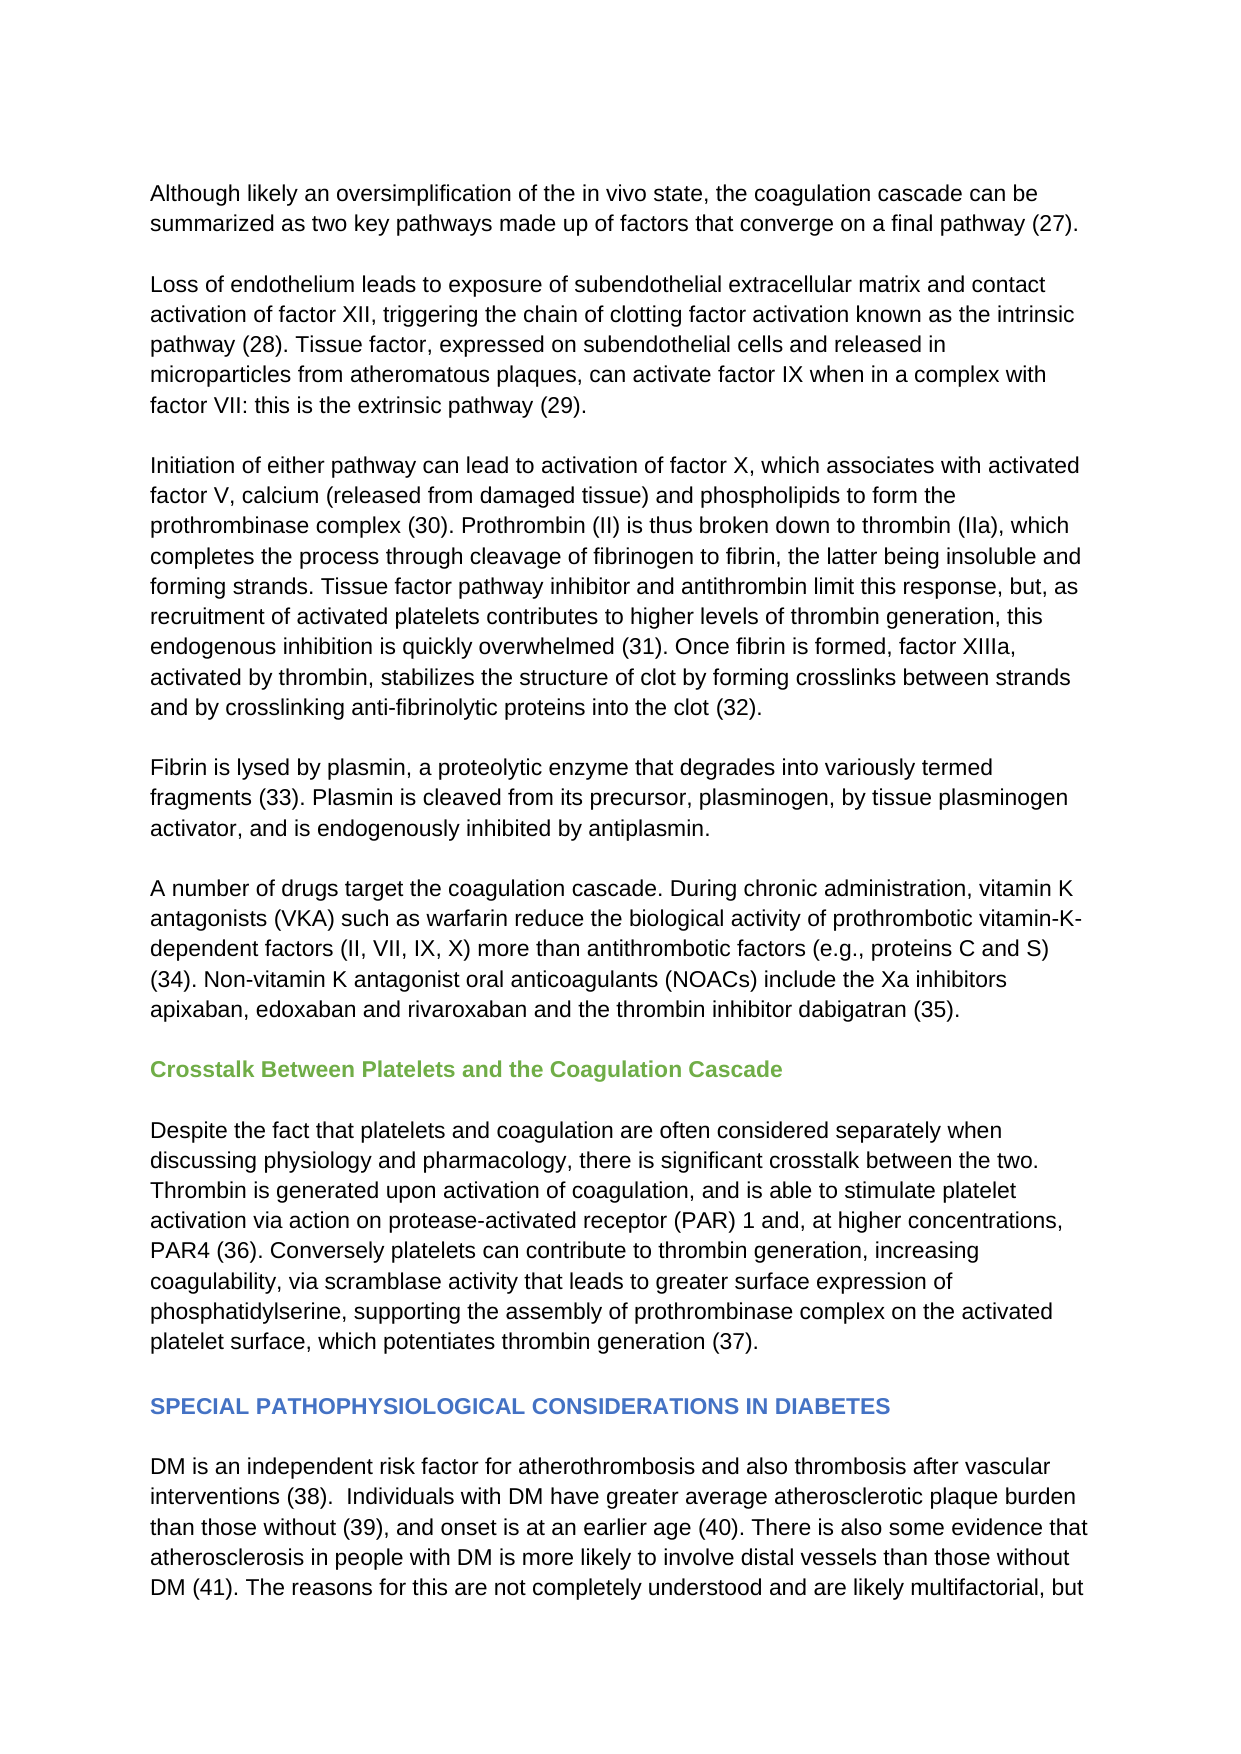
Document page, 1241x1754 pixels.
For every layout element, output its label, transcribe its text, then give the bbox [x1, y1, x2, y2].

text SPECIAL PATHOPHYSIOLOGICAL CONSIDERATIONS IN DIABETES [150, 1393, 1090, 1419]
text Loss of endothelium leads to exposure of subendothelial extracellular matrix and contact activation of factor XII, triggering the chain of clotting factor activation known as the intrinsic pathway (28). Tissue factor, expressed on subendothelial cells and released in microparticles from atheromatous plaques, can activate factor IX when in a complex with factor VII: this is the extrinsic pathway (29). [150, 271, 1090, 418]
text Crosstalk Between Platelets and the Coagulation Cascade [150, 1056, 1090, 1083]
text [150, 1453, 1090, 1600]
text Fibrin is lysed by plasmin, a proteolytic enzyme that degrades into variously termed fragments (33). Plasmin is cleaved from its precursor, plasminogen, by tissue plasminogen activator, and is endogenously inhibited by antiplasmin. [150, 754, 1090, 841]
text Although likely an oversimplification of the in vivo state, the coagulation cascade can be summarized as two key pathways made up of factors that converge on a final pathway (27). [150, 180, 1090, 237]
text Despite the fact that platelets and coagulation are often considered separately when discussing physiology and pharmacology, there is significant crosstalk between the two. Thrombin is generated upon activation of coagulation, and is able to stimulate platelet activation via action on protease-activated receptor (PAR) 1 and, at higher concentrations, PAR4 (36). Conversely platelets can contribute to thrombin generation, increasing coagulability, via scramblase activity that leads to greater surface expression of phosphatidylserine, supporting the assembly of prothrombinase complex on the activated platelet surface, which potentiates thrombin generation (37). [150, 1117, 1090, 1354]
text Initiation of either pathway can lead to activation of factor X, which associates with activated factor V, calcium (released from damaged tissue) and phospholipids to form the prothrombinase complex (30). Prothrombin (II) is thus broken down to thrombin (IIa), which completes the process through cleavage of fibrinogen to fibrin, the latter being insoluble and forming strands. Tissue factor pathway inhibitor and antithrombin limit this response, but, as recruitment of activated platelets contributes to higher levels of thrombin generation, this endogenous inhibition is quickly overwhelmed (31). Once fibrin is formed, factor XIIIa, activated by thrombin, stabilizes the structure of clot by forming crosslinks between strands and by crosslinking anti-fibrinolytic proteins into the clot (32). [150, 452, 1090, 720]
text A number of drugs target the coagulation cascade. During chronic administration, vitamin K antagonists (VKA) such as warfarin reduce the biological activity of prothrombotic vitamin-K-dependent factors (II, VII, IX, X) more than antithrombotic factors (e.g., proteins C and S) (34). Non-vitamin K antagonist oral anticoagulants (NOACs) include the Xa inhibitors apixaban, edoxaban and rivaroxaban and the thrombin inhibitor dabigatran (35). [150, 875, 1090, 1022]
